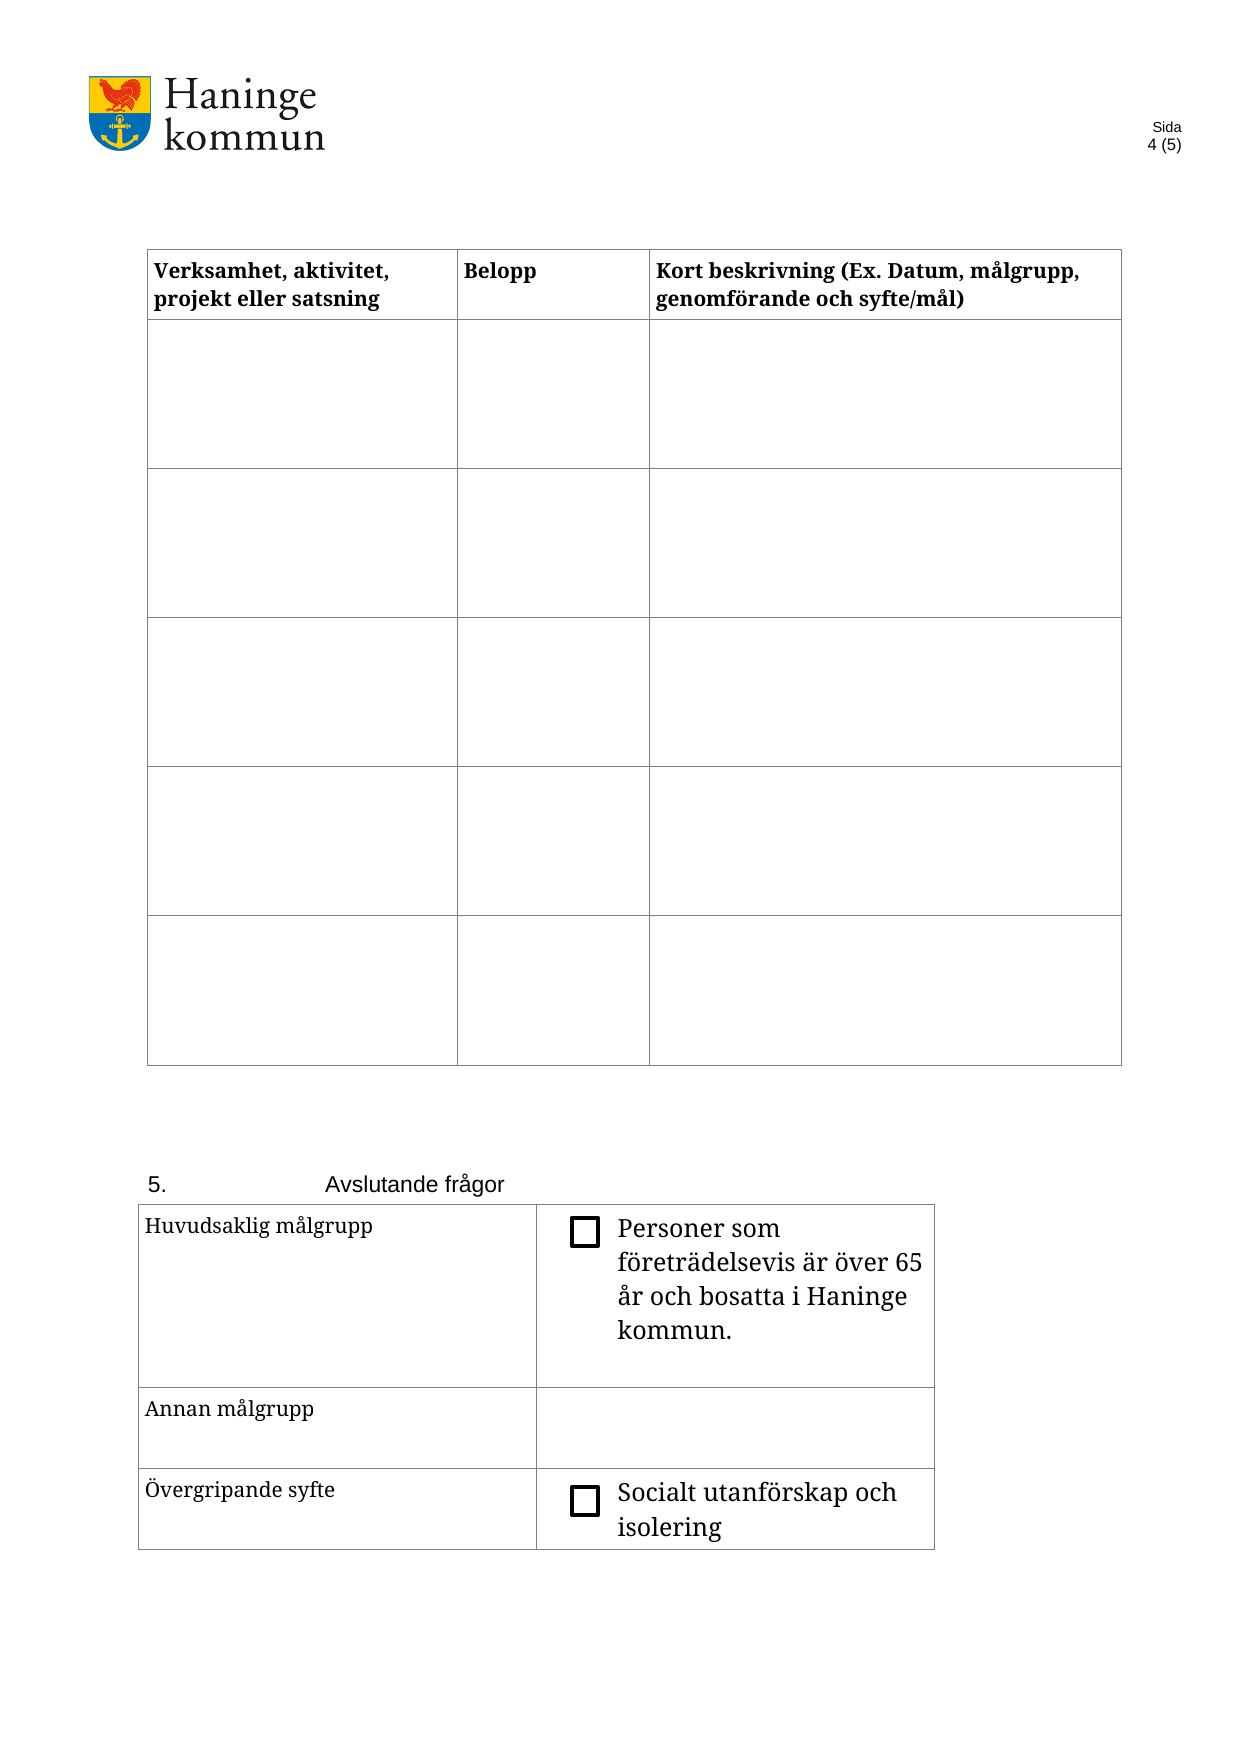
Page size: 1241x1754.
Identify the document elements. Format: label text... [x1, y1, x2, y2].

table_cell [148, 618, 457, 766]
table_header Kort beskrivning (Ex. Datum, målgrupp, genomförande och syfte/mål) [650, 250, 1121, 319]
table_cell [458, 767, 649, 915]
table_cell [650, 916, 1121, 1064]
table_header Verksamhet, aktivitet, projekt eller satsning [148, 250, 457, 319]
table_cell [148, 469, 457, 617]
table_cell [650, 469, 1121, 617]
table_cell Annan målgrupp [139, 1388, 536, 1468]
table_header Huvudsaklig målgrupp [139, 1205, 536, 1387]
table_cell [650, 618, 1121, 766]
table_cell [148, 916, 457, 1064]
subtitle Avslutande frågor [148, 1171, 1122, 1198]
table_cell [537, 1388, 934, 1468]
table_cell [458, 469, 649, 617]
table_cell [458, 618, 649, 766]
table_header Belopp [458, 250, 649, 319]
table_cell Övergripande syfte [139, 1469, 536, 1549]
table_cell [650, 767, 1121, 915]
table_cell [458, 916, 649, 1064]
table_cell [148, 320, 457, 468]
table_cell [458, 320, 649, 468]
table_cell [650, 320, 1121, 468]
table_cell [148, 767, 457, 915]
picture [88, 76, 325, 151]
table_header Personer som företrädelsevis är över 65 år och bosatta i Haninge kommun. [537, 1205, 934, 1387]
